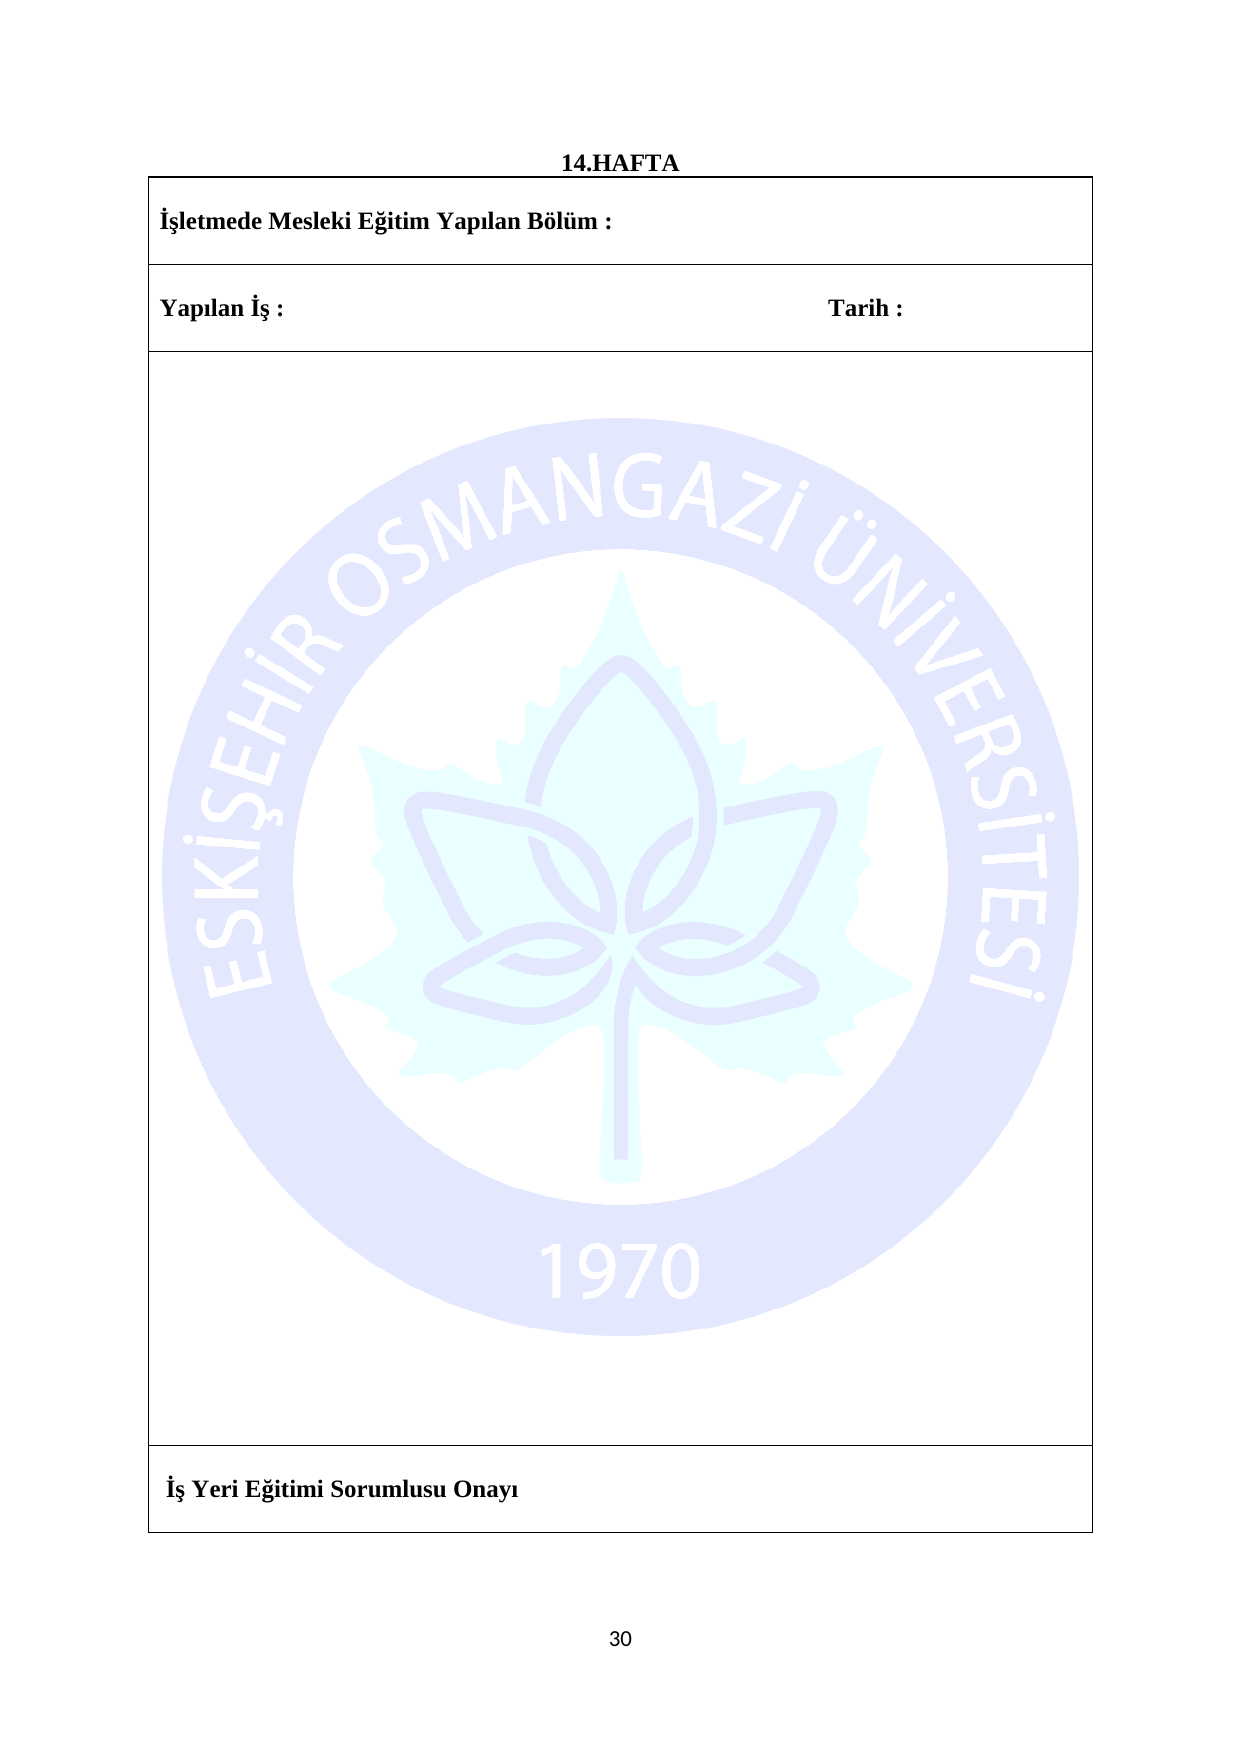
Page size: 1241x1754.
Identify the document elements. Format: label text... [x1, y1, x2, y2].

table_cell İş Yeri Eğitimi Sorumlusu Onayı [149, 1446, 1092, 1532]
table_cell [149, 352, 1092, 1444]
table_cell Yapılan İş : Tarih : [149, 265, 1092, 351]
text 14.HAFTA [148, 148, 1093, 176]
table_header İşletmede Mesleki Eğitim Yapılan Bölüm : [149, 178, 1092, 264]
